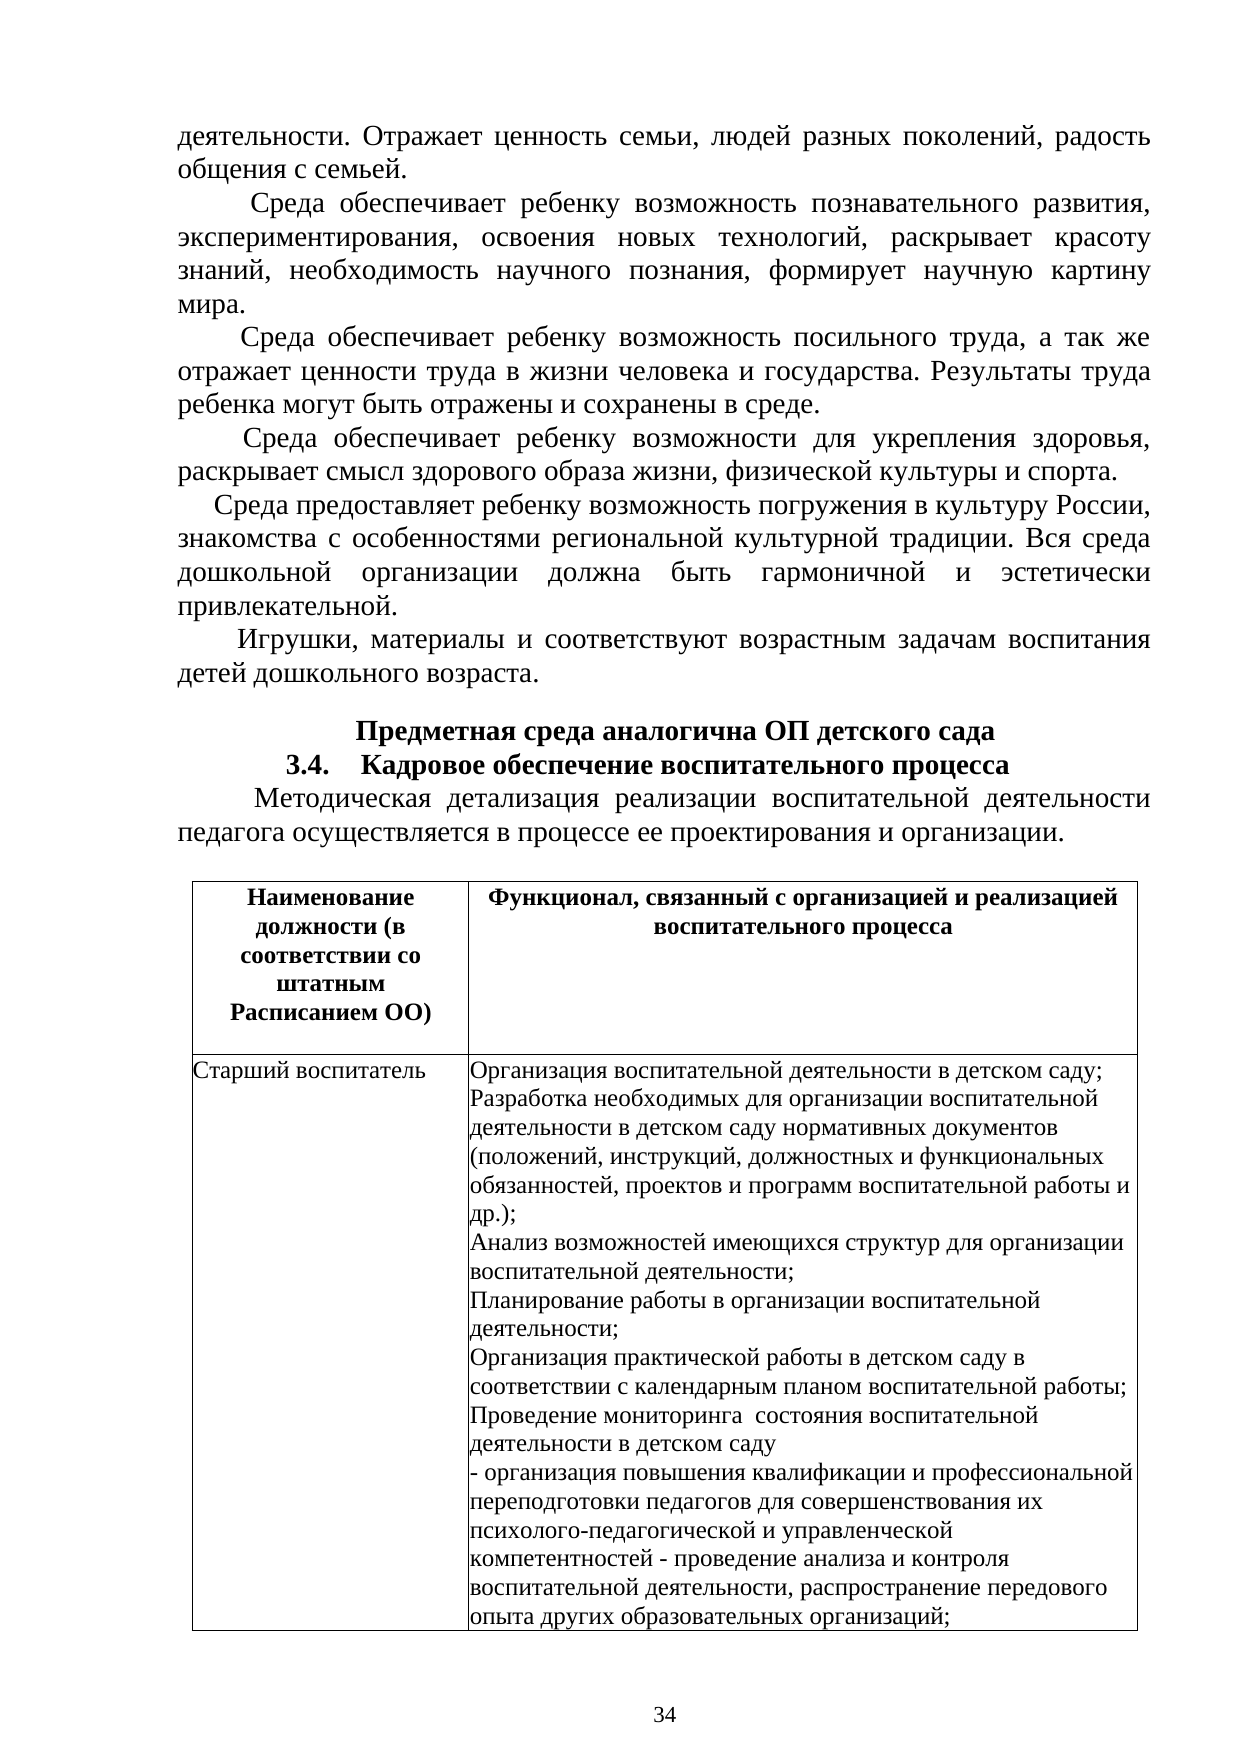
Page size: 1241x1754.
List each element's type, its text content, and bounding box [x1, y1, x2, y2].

list Предметная среда аналогична ОП детского сада [290, 713, 1081, 747]
text Среда обеспечивает ребенку возможность посильного труда, а так же отражает ценности труда в жизни человека и государства. Результаты труда ребенка могут быть отражены и сохранены в среде. [177, 319, 1152, 420]
text Методическая детализация реализации воспитательной деятельности педагога осуществляется в процессе ее проектирования и организации. [177, 780, 1152, 847]
table_cell Старший воспитатель [193, 1055, 468, 1630]
text Игрушки, материалы и соответствуют возрастным задачам воспитания детей дошкольного возраста. [177, 621, 1152, 688]
text Среда обеспечивает ребенку возможности для укрепления здоровья, раскрывает смысл здорового образа жизни, физической культуры и спорта. [177, 420, 1152, 487]
list Кадровое обеспечение воспитательного процесса [215, 747, 1081, 780]
table_header Наименование должности (в соответствии со штатным Расписанием ОО) [193, 882, 468, 1054]
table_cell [469, 1055, 1137, 1630]
text Среда обеспечивает ребенку возможность познавательного развития, экспериментирования, освоения новых технологий, раскрывает красоту знаний, необходимость научного познания, формирует научную картину мира. [177, 185, 1152, 319]
text Среда предоставляет ребенку возможность погружения в культуру России, знакомства с особенностями региональной культурной традиции. Вся среда дошкольной организации должна быть гармоничной и эстетически привлекательной. [177, 487, 1152, 621]
table_header Функционал, связанный с организацией и реализацией воспитательного процесса [469, 882, 1137, 1054]
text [177, 118, 1152, 185]
